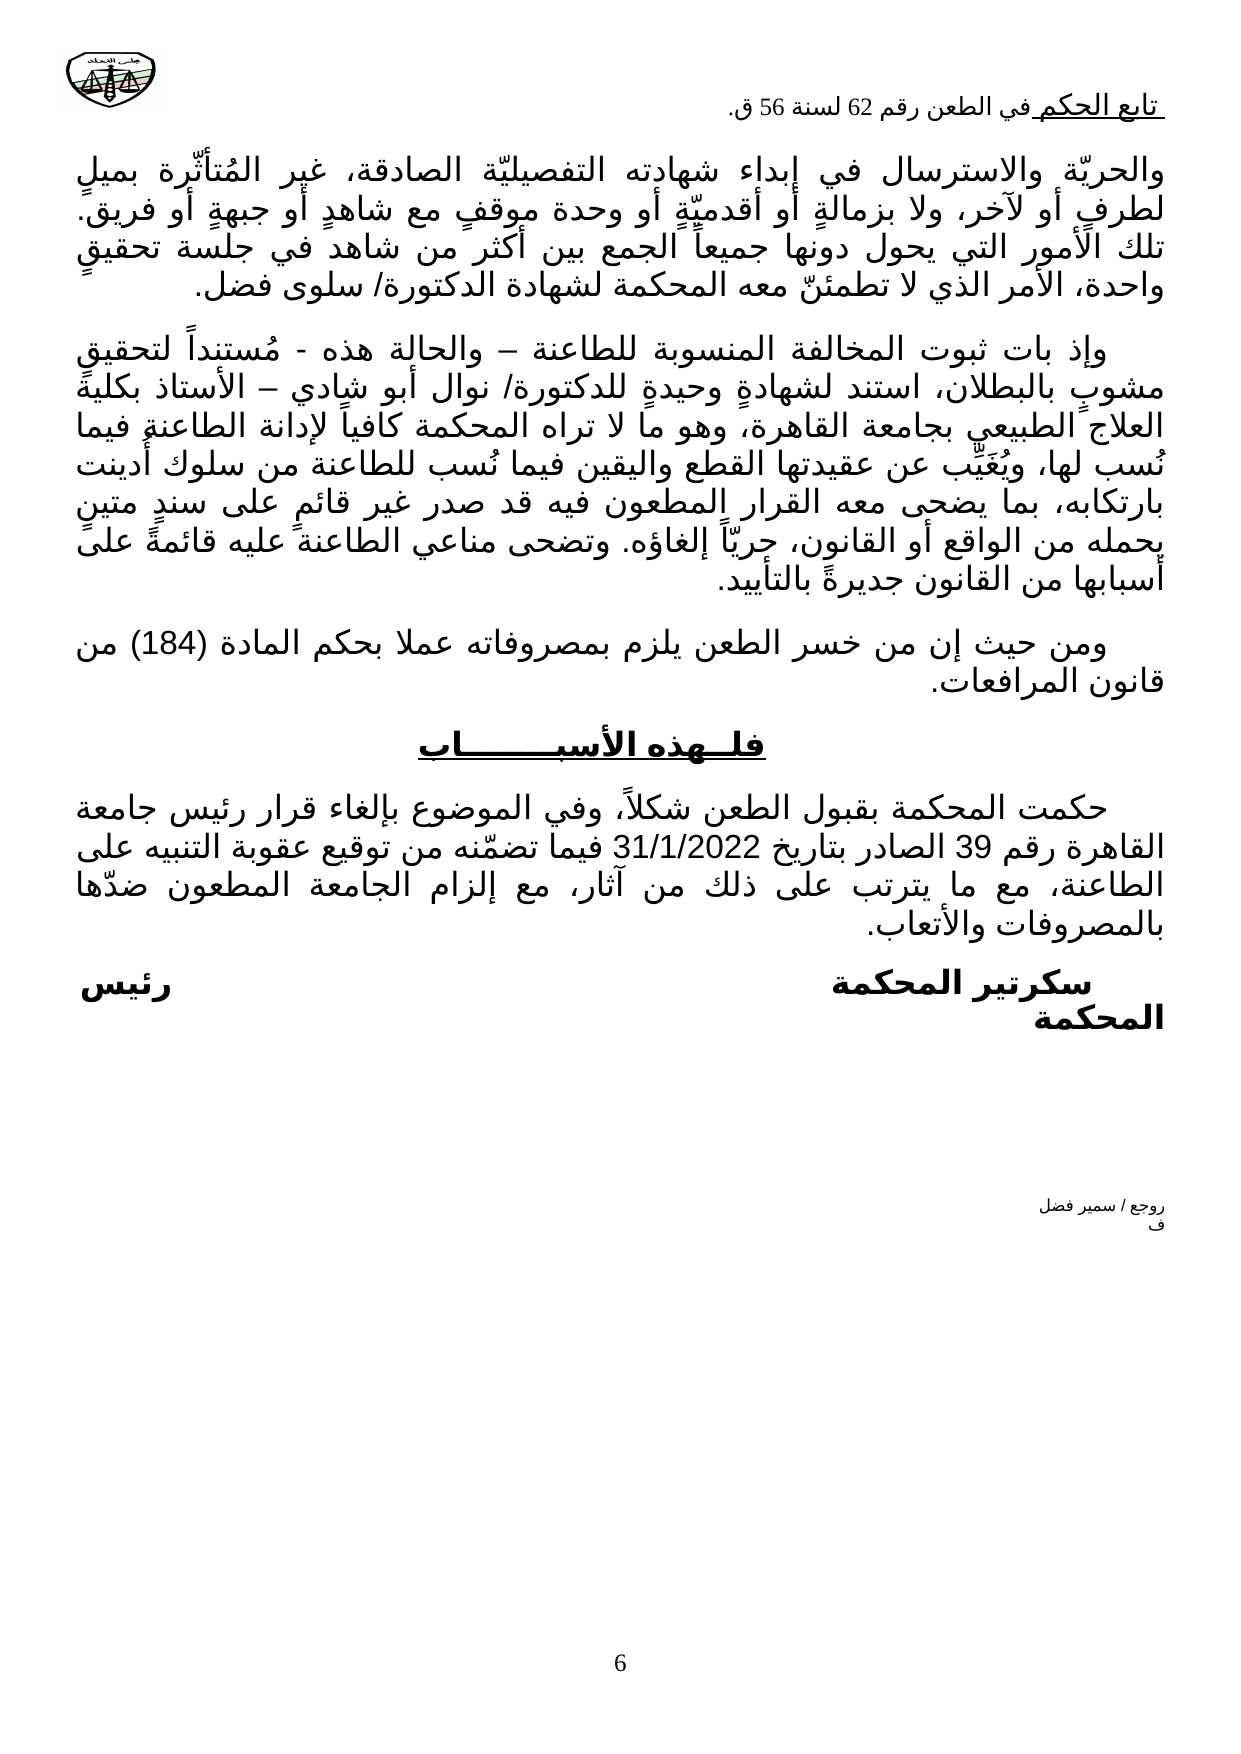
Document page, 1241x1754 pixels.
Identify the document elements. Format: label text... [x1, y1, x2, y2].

text روجع / سمير فضل [75, 1195, 1165, 1214]
text ف [75, 1214, 1165, 1234]
text حكمت المحكمة بقبول الطعن شكلاً، وفي الموضوع بإلغاء قرار رئيس جامعة القاهرة رقم 39 الصادر بتاريخ 31/1/2022 فيما تضمّنه من توقيع عقوبة التنبيه على الطاعنة، مع ما يترتب على ذلك من آثار، مع إلزام الجامعة المطعون ضدّها بالمصروفات والأتعاب. [75, 788, 1165, 942]
picture [59, 51, 164, 109]
text وإذ بات ثبوت المخالفة المنسوبة للطاعنة – والحالة هذه - مُستنداً لتحقيقٍ مشوبٍ بالبطلان، استند لشهادةٍ وحيدةٍ للدكتورة/ نوال أبو شادي – الأستاذ بكلية العلاج الطبيعي بجامعة القاهرة، وهو ما لا تراه المحكمة كافياً لإدانة الطاعنة فيما نُسب لها، ويُغَيِّب عن عقيدتها القطع واليقين فيما نُسب للطاعنة من سلوك أُدينت بارتكابه، بما يضحى معه القرار المطعون فيه قد صدر غير قائمٍ على سندٍ متينٍ يحمله من الواقع أو القانون، حريّاً إلغاؤه. وتضحى مناعي الطاعنة عليه قائمةً على أسبابها من القانون جديرةً بالتأييد. [75, 329, 1165, 598]
text ومن حيث إن من خسر الطعن يلزم بمصروفاته عملا بحكم المادة (184) من قانون المرافعات. [75, 623, 1165, 700]
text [75, 150, 1165, 304]
text فلــهذه الأسبــــــــاب [75, 725, 1165, 763]
text سكرتير المحكمة رئيس المحكمة [75, 967, 1165, 1036]
